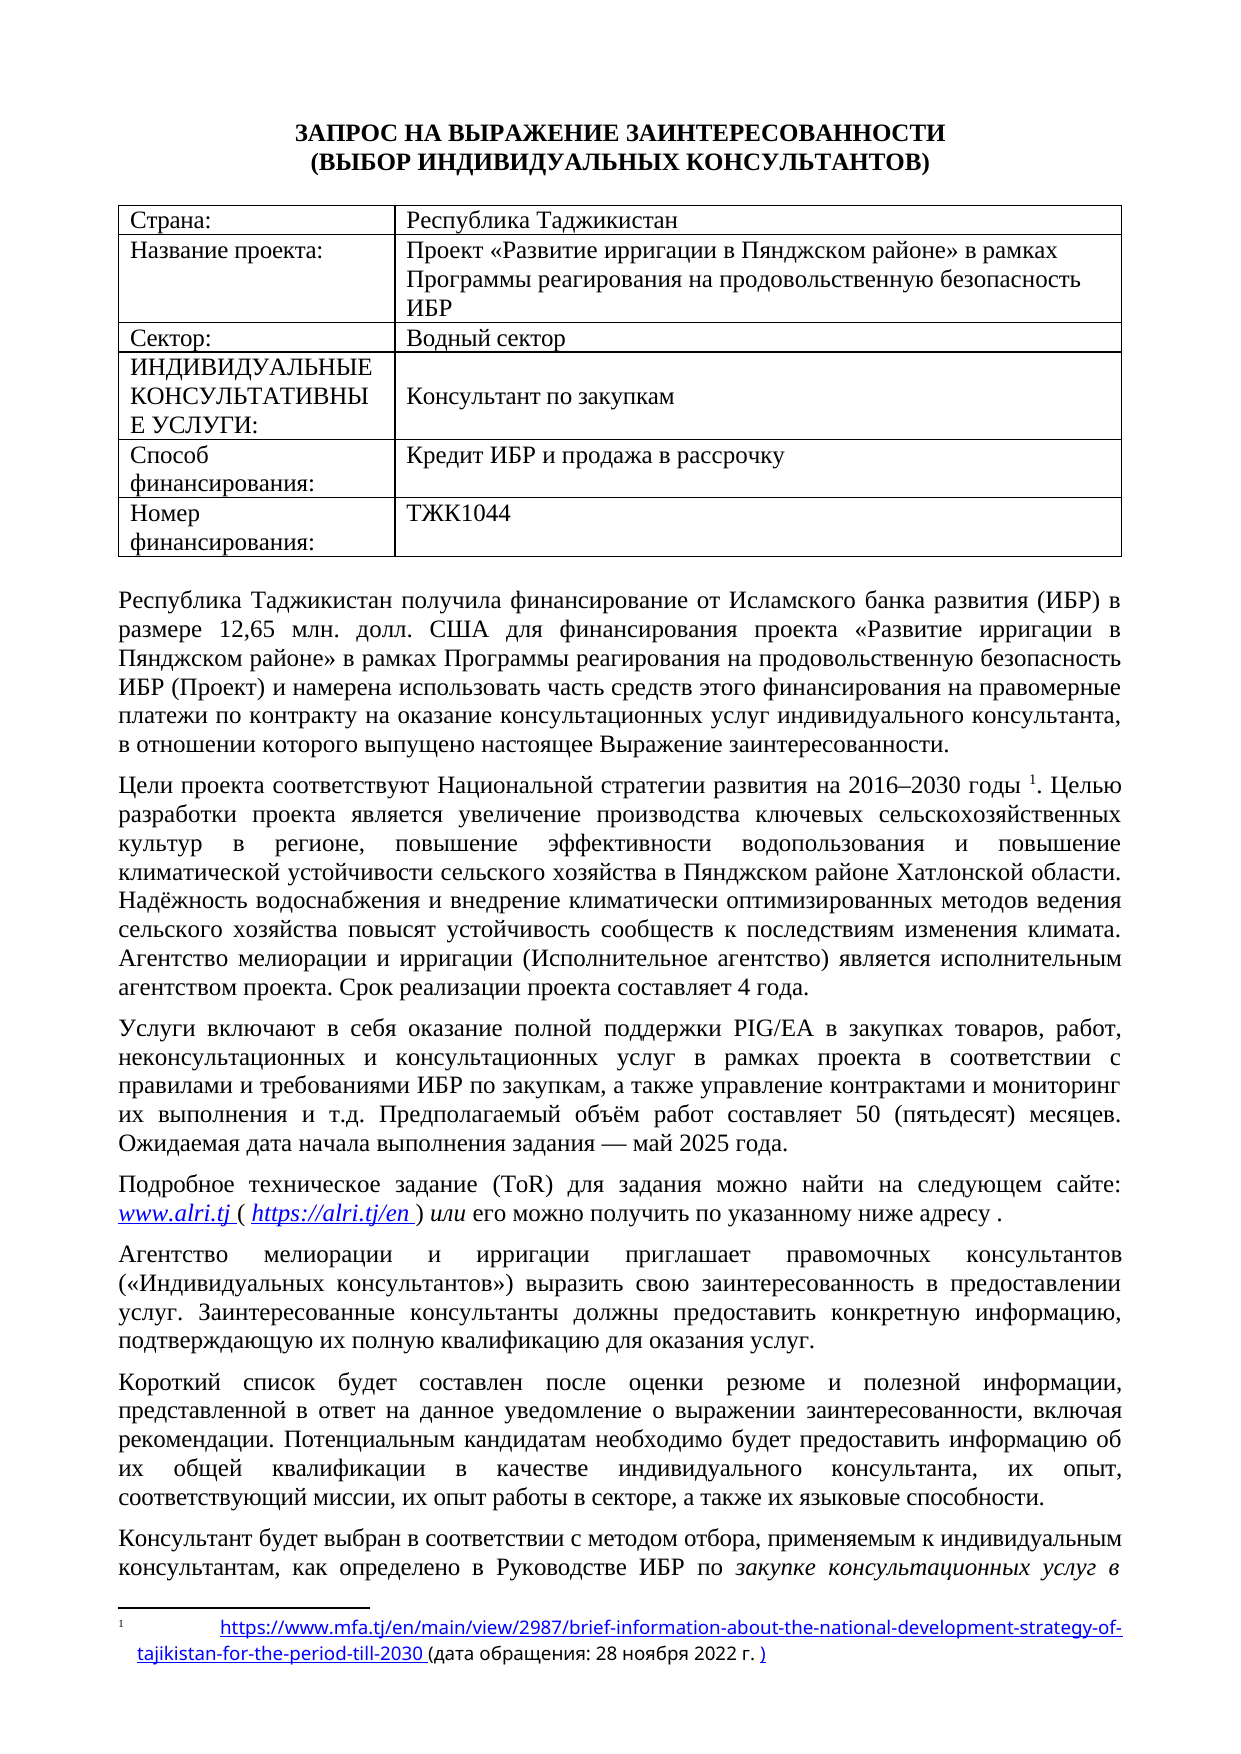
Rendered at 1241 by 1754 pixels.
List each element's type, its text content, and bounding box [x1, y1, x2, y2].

text (ВЫБОР ИНДИВИДУАЛЬНЫХ КОНСУЛЬТАНТОВ) [118, 147, 1122, 176]
table_cell Способ финансирования: [119, 440, 394, 497]
table_cell Водный сектор [396, 323, 1121, 351]
text Цели проекта соответствуют Национальной стратегии развития на 2016–2030 годы . Целью разработки проекта является увеличение производства ключевых сельскохозяйственных культур в регионе, повышение эффективности водопользования и повышение климатической устойчивости сельского хозяйства в Пянджском районе Хатлонской области. Надёжность водоснабжения и внедрение климатически оптимизированных методов ведения сельского хозяйства повысят устойчивость сообществ к последствиям изменения климата. Агентство мелиорации и ирригации (Исполнительное агентство) является исполнительным агентством проекта. Срок реализации проекта составляет 4 года. [118, 771, 1122, 1001]
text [118, 1523, 1122, 1581]
text Услуги включают в себя оказание полной поддержки PIG/EA в закупках товаров, работ, неконсультационных и консультационных услуг в рамках проекта в соответствии с правилами и требованиями ИБР по закупкам, а также управление контрактами и мониторинг их выполнения и т.д. Предполагаемый объём работ составляет 50 (пятьдесят) месяцев. Ожидаемая дата начала выполнения задания — май 2025 года. [118, 1013, 1122, 1157]
text ЗАПРОС НА ВЫРАЖЕНИЕ ЗАИНТЕРЕСОВАННОСТИ [118, 118, 1122, 147]
table_cell ТЖК1044 [396, 498, 1121, 556]
text Агентство мелиорации и ирригации приглашает правомочных консультантов («Индивидуальных консультантов») выразить свою заинтересованность в предоставлении услуг. Заинтересованные консультанты должны предоставить конкретную информацию, подтверждающую их полную квалификацию для оказания услуг. [118, 1239, 1122, 1354]
text Короткий список будет составлен после оценки резюме и полезной информации, представленной в ответ на данное уведомление о выражении заинтересованности, включая рекомендации. Потенциальным кандидатам необходимо будет предоставить информацию об их общей квалификации в качестве индивидуального консультанта, их опыт, соответствующий миссии, их опыт работы в секторе, а также их языковые способности. [118, 1367, 1122, 1511]
table_header Страна: [119, 206, 394, 234]
text Республика Таджикистан получила финансирование от Исламского банка развития (ИБР) в размере 12,65 млн. долл. США для финансирования проекта «Развитие ирригации в Пянджском районе» в рамках Программы реагирования на продовольственную безопасность ИБР (Проект) и намерена использовать часть средств этого финансирования на правомерные платежи по контракту на оказание консультационных услуг индивидуального консультанта, в отношении которого выпущено настоящее Выражение заинтересованности. [118, 586, 1122, 758]
table_cell Проект «Развитие ирригации в Пянджском районе» в рамках Программы реагирования на продовольственную безопасность ИБР [396, 235, 1121, 322]
table_cell Название проекта: [119, 235, 394, 322]
table_cell Номер финансирования: [119, 498, 394, 556]
table_cell Кредит ИБР и продажа в рассрочку [396, 440, 1121, 497]
table_cell Сектор: [119, 323, 394, 351]
table_header Республика Таджикистан [396, 206, 1121, 234]
table_cell Консультант по закупкам [396, 353, 1121, 439]
text Подробное техническое задание (ToR) для задания можно найти на следующем сайте: www.alri.tj ( https://alri.tj/en ) или его можно получить по указанному ниже адресу . [118, 1169, 1122, 1227]
table_cell ИНДИВИДУАЛЬНЫЕ КОНСУЛЬТАТИВНЫЕ УСЛУГИ: [119, 353, 394, 439]
